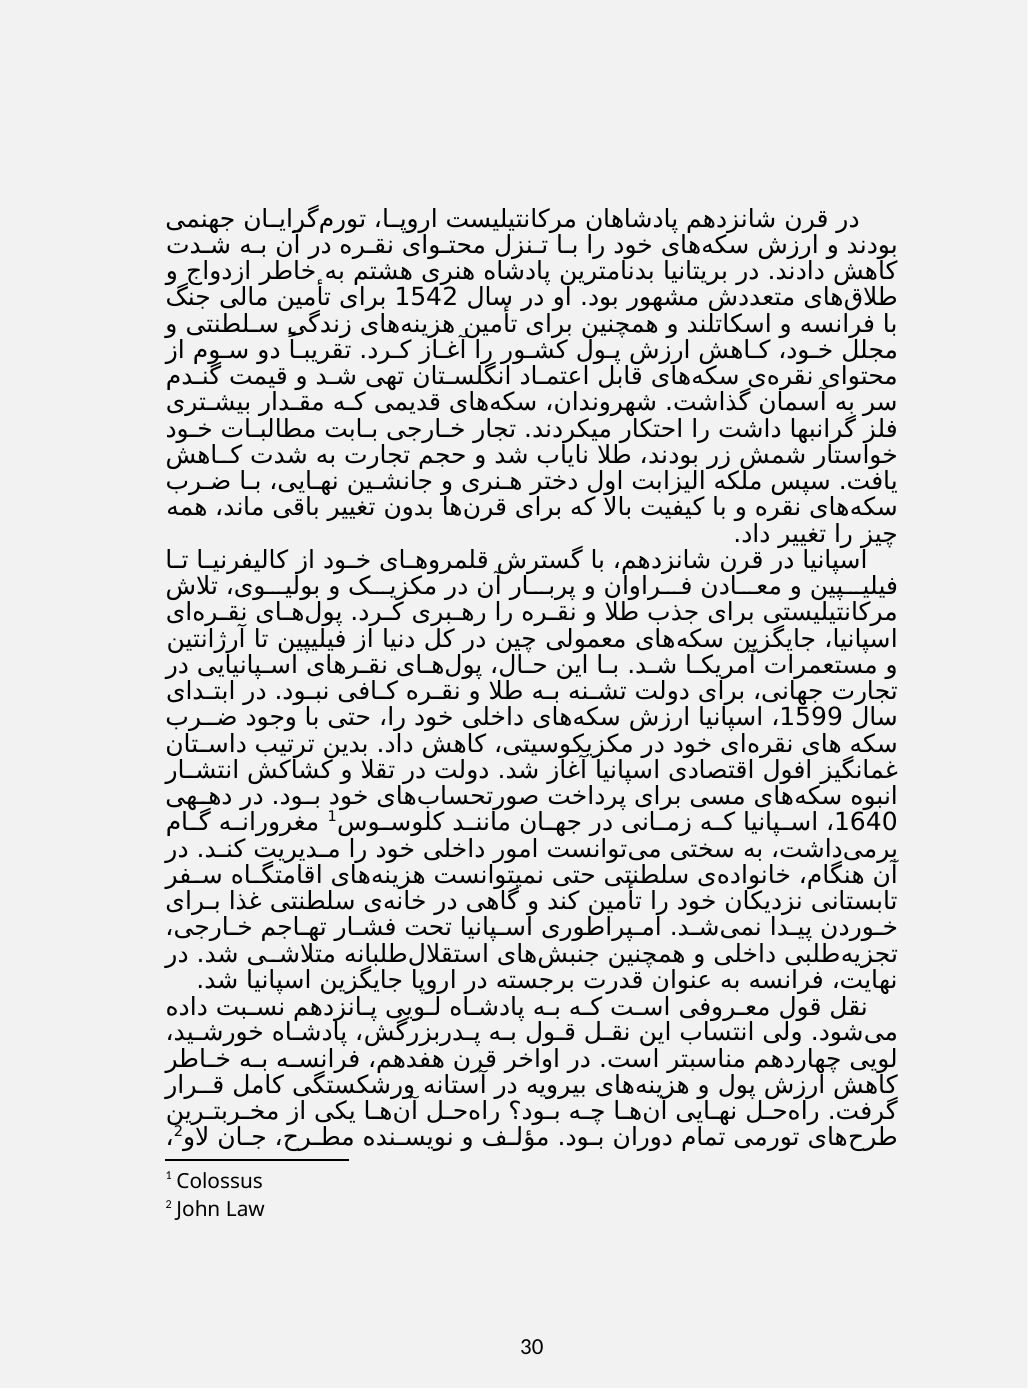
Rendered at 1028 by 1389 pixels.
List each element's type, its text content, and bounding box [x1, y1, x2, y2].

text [165, 994, 898, 1152]
text اسپانیا در قرن شانزدهم، با گسترش قلمروهای خود از کالیفرنیا تا فیلیپین و معادن فراوان و پربار آن در مکزیک و بولیوی، تلاش مرکانتیلیستی برای جذب طلا و نقره را رهبری کرد. پول‌های نقره‌ای اسپانیا، جایگزین سکه‌های معمولی چین در کل دنیا از فیلیپین تا آرژانتین و مستعمرات آمریکا شد. با این حال، پول‌های نقرهای اسپانیایی در تجارت جهانی، برای دولت تشنه‌ به طلا و نقره‌ کافی نبود. در ابتدای سال 1599، اسپانیا ارزش سکه‌های داخلی خود را، حتی با وجود ضرب سکه های نقره‌ای خود در مکزیکوسیتی، کاهش داد. بدین ترتیب داستان غمانگیز افول اقتصادی اسپانیا آغاز شد. دولت در تقلا و کشاکش انتشار انبوه سکه‌های مسی برای پرداخت صورتحساب‌های خود بود. در دههی 1640، اسپانیا که زمانی در جهان مانند کلوسوس مغرورانه گام برمی‌داشت، به سختی می‌توانست امور داخلی خود را مدیریت کند. در آن هنگام، خانواده‌ی سلطنتی حتی نمیتوانست هزینه‌های اقامتگاه سفر تابستانی نزدیکان خود را تأمین کند و گاهی در خانه‌ی سلطنتی غذا برای خوردن پیدا نمی‌شد. امپراطوری اسپانیا تحت فشار تهاجم خارجی، تجزیه‌طلبی داخلی و همچنین جنبش‌های استقلال‌طلبانه متلاشی شد. در نهایت، فرانسه به عنوان قدرت برجسته در اروپا جایگزین اسپانیا شد. [165, 548, 898, 994]
text در قرن شانزدهم پادشاهان مرکانتیلیست اروپا، تورم‌گرایان جهنمی بودند و ارزش سکه‌های خود را با تنزل محتوای نقره در آن به شدت کاهش دادند. در بریتانیا بدنامترین پادشاه هنری هشتم به خاطر ازدواج و طلاق‌های متعددش مشهور بود. او در سال 1542 برای تأمین مالی جنگ با فرانسه و اسکاتلند و همچنین برای تأمین هزینه‌های زندگی سلطنتی و مجلل خود، کاهش ارزش پول کشور را آغاز کرد. تقریباً دو سوم از محتوای نقره‌ی سکه‌های قابل اعتماد انگلستان تهی شد و قیمت گندم سر به آسمان گذاشت. شهروندان، سکه‌های قدیمی که مقدار بیشتری فلز گرانبها داشت را احتکار میکردند. تجار خارجی بابت مطالبات خود خواستار شمش زر بودند، طلا نایاب شد و حجم تجارت به شدت کاهش یافت. سپس ملکه الیزابت اول دختر هنری و جانشین نهایی، با ضرب سکه‌های نقره و با کیفیت بالا که برای قرن‌ها بدون تغییر باقی ماند، همه چیز را تغییر داد. [165, 207, 898, 548]
